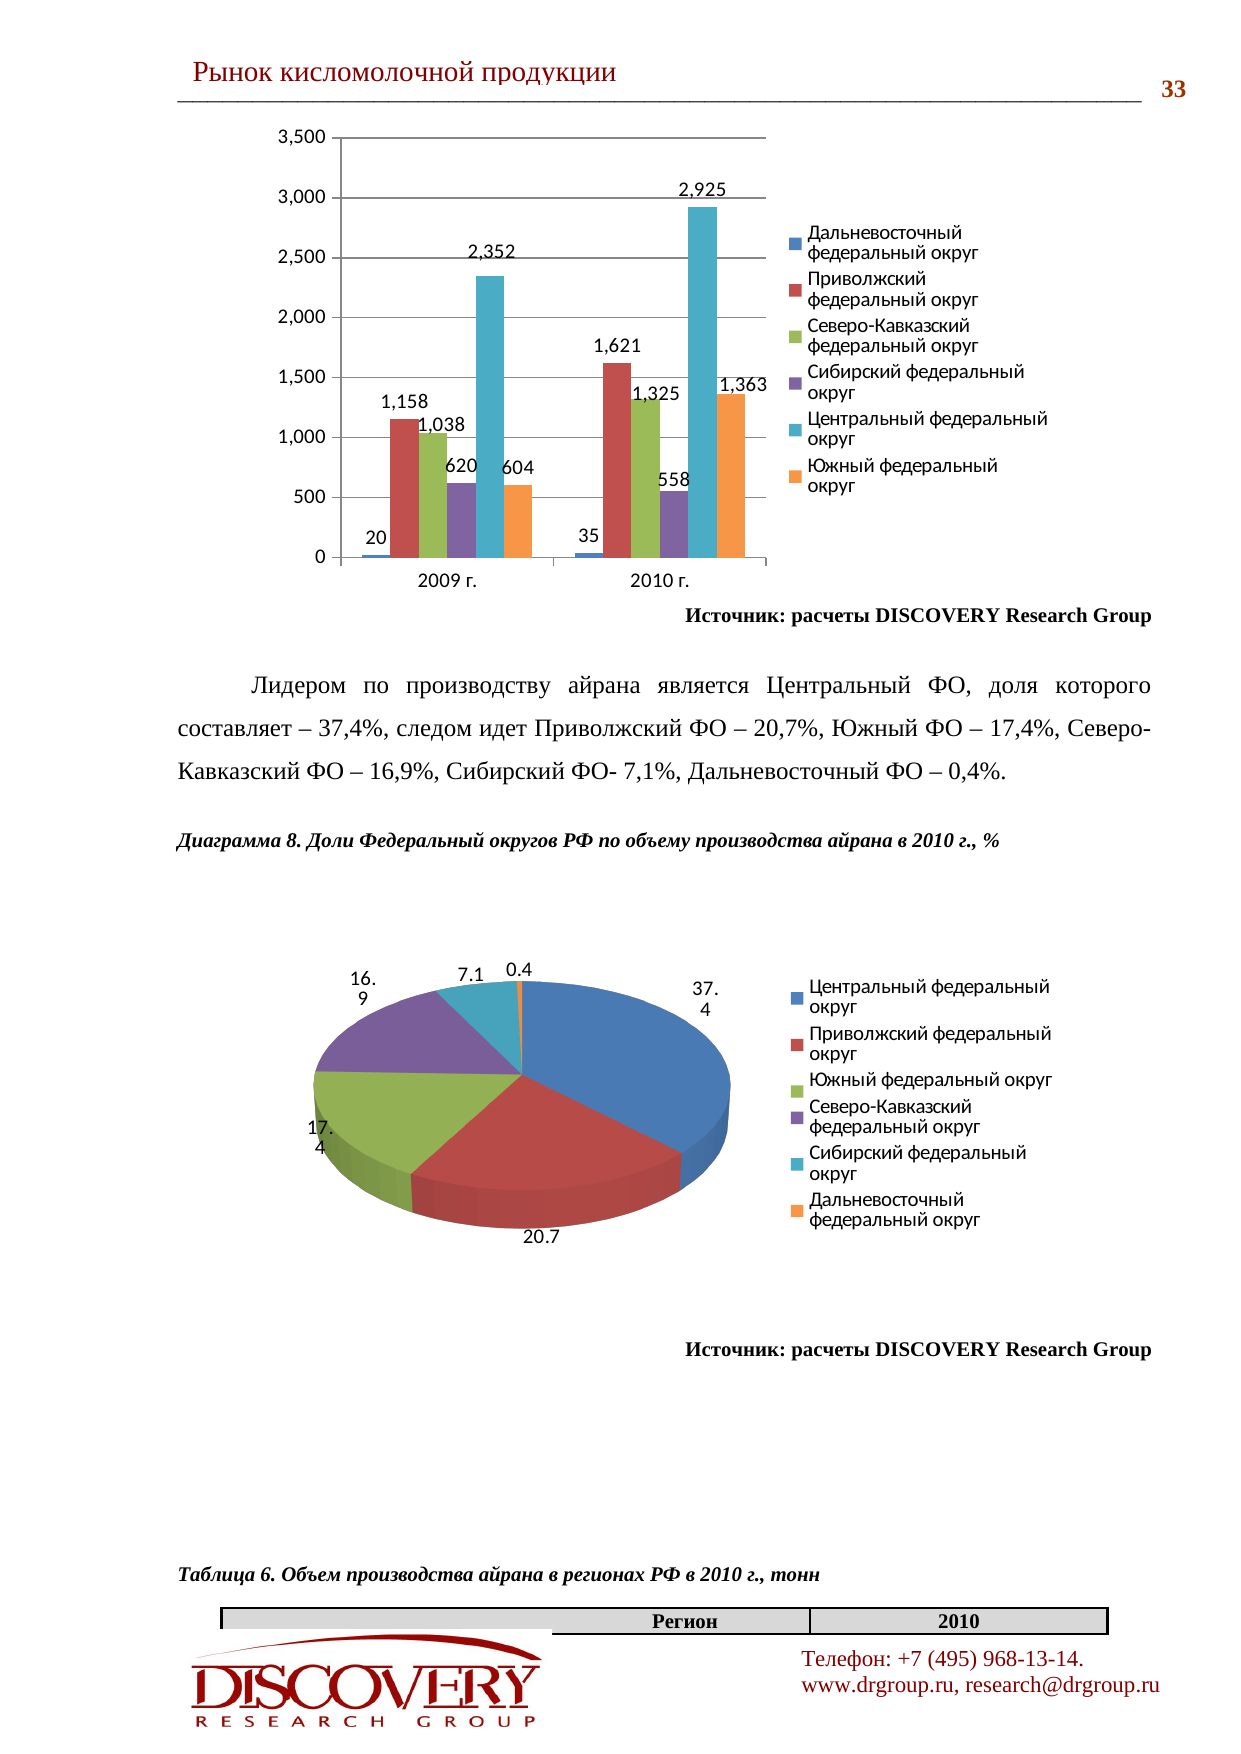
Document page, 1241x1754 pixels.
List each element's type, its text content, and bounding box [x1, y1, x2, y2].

text Источник: расчеты DISCOVERY Research Group [177, 602, 1152, 627]
text Источник: расчеты DISCOVERY Research Group [177, 1337, 1152, 1361]
table_header Регион [223, 1609, 809, 1633]
text Лидером по производству айрана является Центральный ФО, доля которого составляет – 37,4%, следом идет Приволжский ФО – 20,7%, Южный ФО – 17,4%, Северо-Кавказский ФО – 16,9%, Сибирский ФО- 7,1%, Дальневосточный ФО – 0,4%. [177, 670, 1152, 785]
table_header 2010 [811, 1609, 1106, 1633]
picture [177, 1629, 553, 1733]
